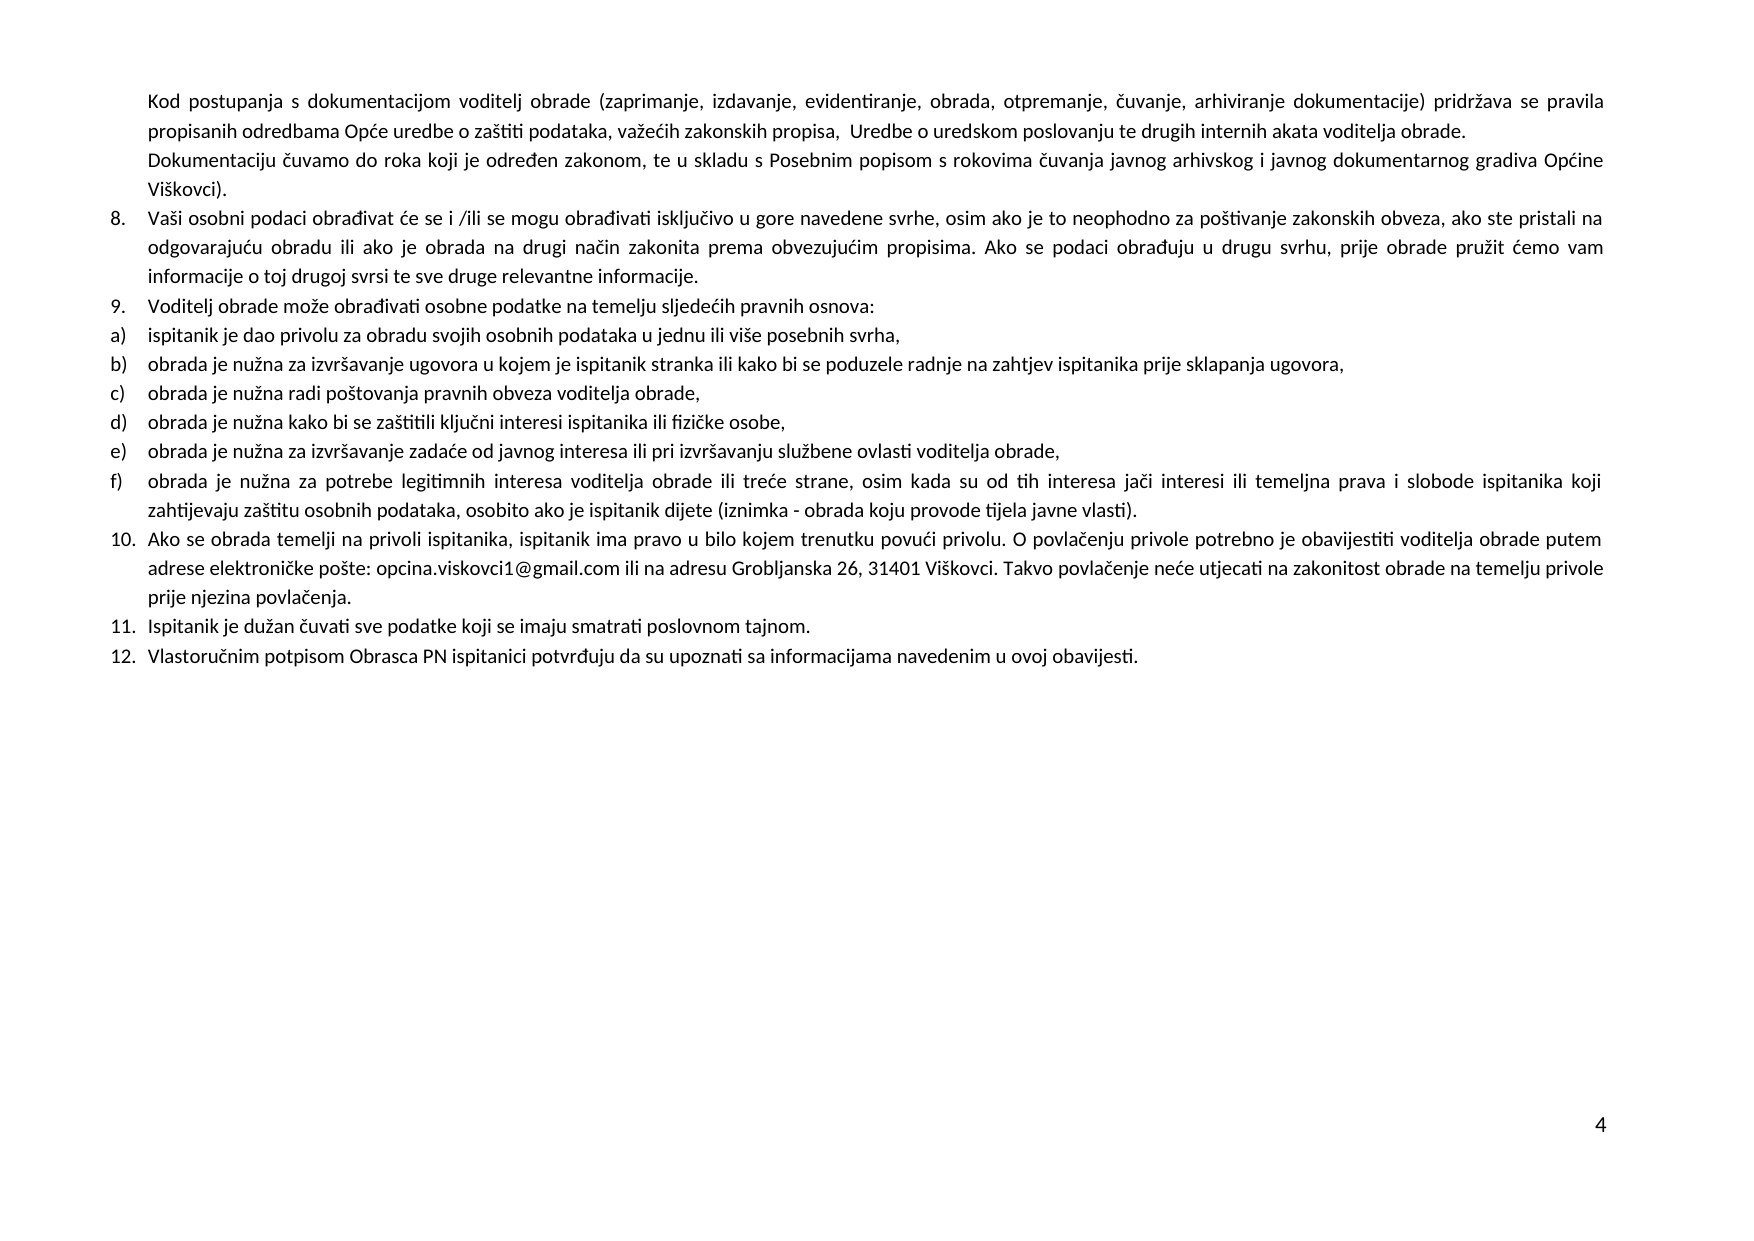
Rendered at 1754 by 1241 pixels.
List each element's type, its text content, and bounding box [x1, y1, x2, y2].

list Voditelj obrade može obrađivati osobne podatke na temelju sljedećih pravnih osnova: [110, 293, 1606, 318]
list obrada je nužna kako bi se zaštitili ključni interesi ispitanika ili fizičke osobe, [110, 409, 1606, 435]
list obrada je nužna za izvršavanje zadaće od javnog interesa ili pri izvršavanju službene ovlasti voditelja obrade, [110, 439, 1606, 464]
list Ako se obrada temelji na privoli ispitanika, ispitanik ima pravo u bilo kojem trenutku povući privolu. O povlačenju privole potrebno je obavijestiti voditelja obrade putem adrese elektroničke pošte: opcina.viskovci1@gmail.com ili na adresu Grobljanska 26, 31401 Viškovci. Takvo povlačenje neće utjecati na zakonitost obrade na temelju privole prije njezina povlačenja. [110, 526, 1606, 610]
list obrada je nužna radi poštovanja pravnih obveza voditelja obrade, [110, 380, 1606, 406]
list Vlastoručnim potpisom Obrasca PN ispitanici potvrđuju da su upoznati sa informacijama navedenim u ovoj obavijesti. [110, 643, 1606, 668]
list Ispitanik je dužan čuvati sve podatke koji se imaju smatrati poslovnom tajnom. [110, 614, 1606, 639]
list ispitanik je dao privolu za obradu svojih osobnih podataka u jednu ili više posebnih svrha, [110, 322, 1606, 347]
list obrada je nužna za potrebe legitimnih interesa voditelja obrade ili treće strane, osim kada su od tih interesa jači interesi ili temeljna prava i slobode ispitanika koji zahtijevaju zaštitu osobnih podataka, osobito ako je ispitanik dijete (iznimka - obrada koju provode tijela javne vlasti). [110, 468, 1606, 522]
list Kod postupanja s dokumentacijom voditelj obrade (zaprimanje, izdavanje, evidentiranje, obrada, otpremanje, čuvanje, arhiviranje dokumentacije) pridržava se pravila propisanih odredbama Opće uredbe o zaštiti podataka, važećih zakonskih propisa, Uredbe o uredskom poslovanju te drugih internih akata voditelja obrade. [148, 89, 1606, 143]
list obrada je nužna za izvršavanje ugovora u kojem je ispitanik stranka ili kako bi se poduzele radnje na zahtjev ispitanika prije sklapanja ugovora, [110, 351, 1606, 377]
list Vaši osobni podaci obrađivat će se i /ili se mogu obrađivati isključivo u gore navedene svrhe, osim ako je to neophodno za poštivanje zakonskih obveza, ako ste pristali na odgovarajuću obradu ili ako je obrada na drugi način zakonita prema obvezujućim propisima. Ako se podaci obrađuju u drugu svrhu, prije obrade pružit ćemo vam informacije o toj drugoj svrsi te sve druge relevantne informacije. [110, 205, 1606, 289]
list Dokumentaciju čuvamo do roka koji je određen zakonom, te u skladu s Posebnim popisom s rokovima čuvanja javnog arhivskog i javnog dokumentarnog gradiva Općine Viškovci). [148, 147, 1606, 202]
